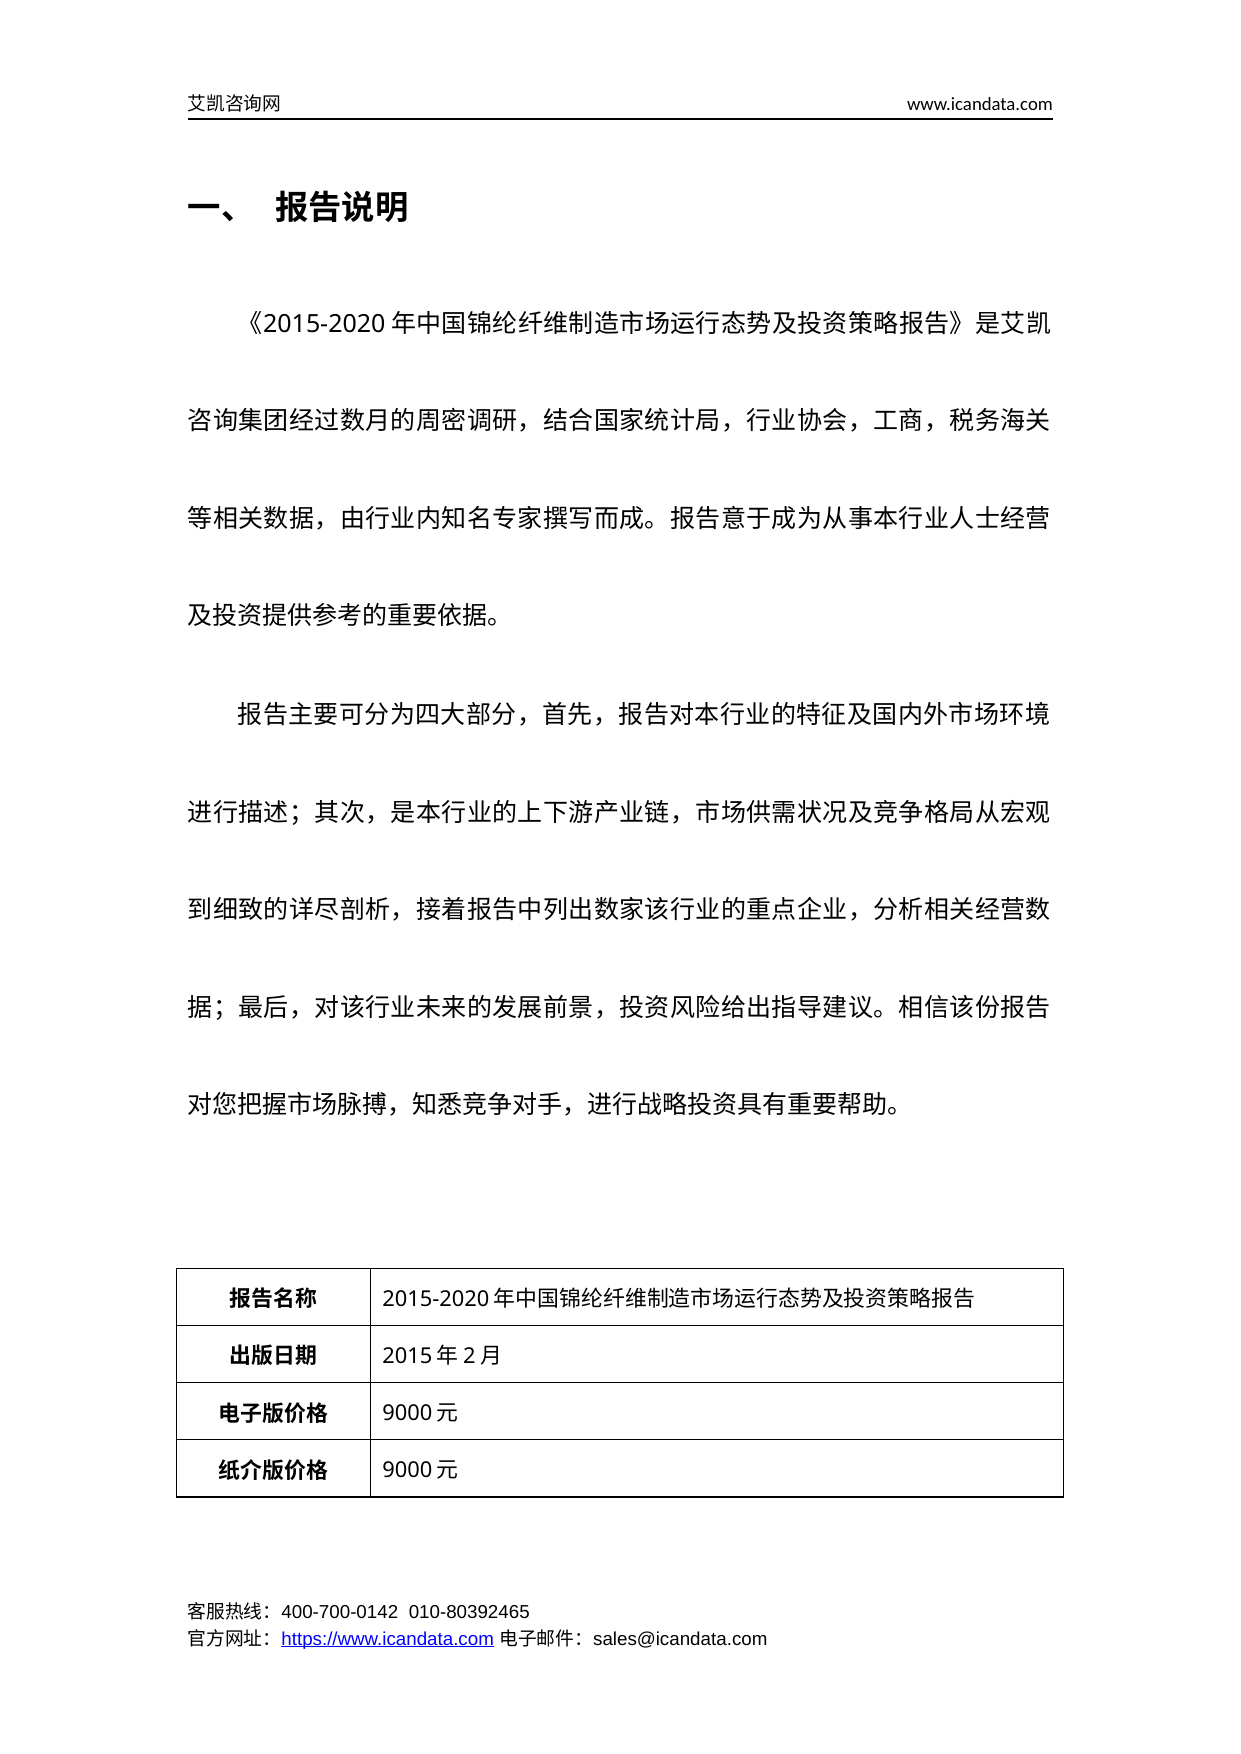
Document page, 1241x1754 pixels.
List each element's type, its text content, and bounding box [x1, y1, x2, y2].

table_cell 电子版价格 [177, 1383, 370, 1439]
table_cell 纸介版价格 [177, 1440, 370, 1496]
table_cell 出版日期 [177, 1326, 370, 1382]
table_header 报告名称 [177, 1269, 370, 1325]
table_cell 9000元 [371, 1383, 1063, 1439]
text 《2015-2020年中国锦纶纤维制造市场运行态势及投资策略报告》是艾凯咨询集团经过数月的周密调研，结合国家统计局，行业协会，工商，税务海关等相关数据，由行业内知名专家撰写而成。报告意于成为从事本行业人士经营及投资提供参考的重要依据。 [187, 289, 1053, 646]
table_cell 9000元 [371, 1440, 1063, 1496]
table_cell 2015年2月 [371, 1326, 1063, 1382]
subtitle 报告说明 [187, 172, 1053, 237]
text 报告主要可分为四大部分，首先，报告对本行业的特征及国内外市场环境进行描述；其次，是本行业的上下游产业链，市场供需状况及竞争格局从宏观到细致的详尽剖析，接着报告中列出数家该行业的重点企业，分析相关经营数据；最后，对该行业未来的发展前景，投资风险给出指导建议。相信该份报告对您把握市场脉搏，知悉竞争对手，进行战略投资具有重要帮助。 [187, 681, 1053, 1136]
table_header 2015-2020年中国锦纶纤维制造市场运行态势及投资策略报告 [371, 1269, 1063, 1325]
